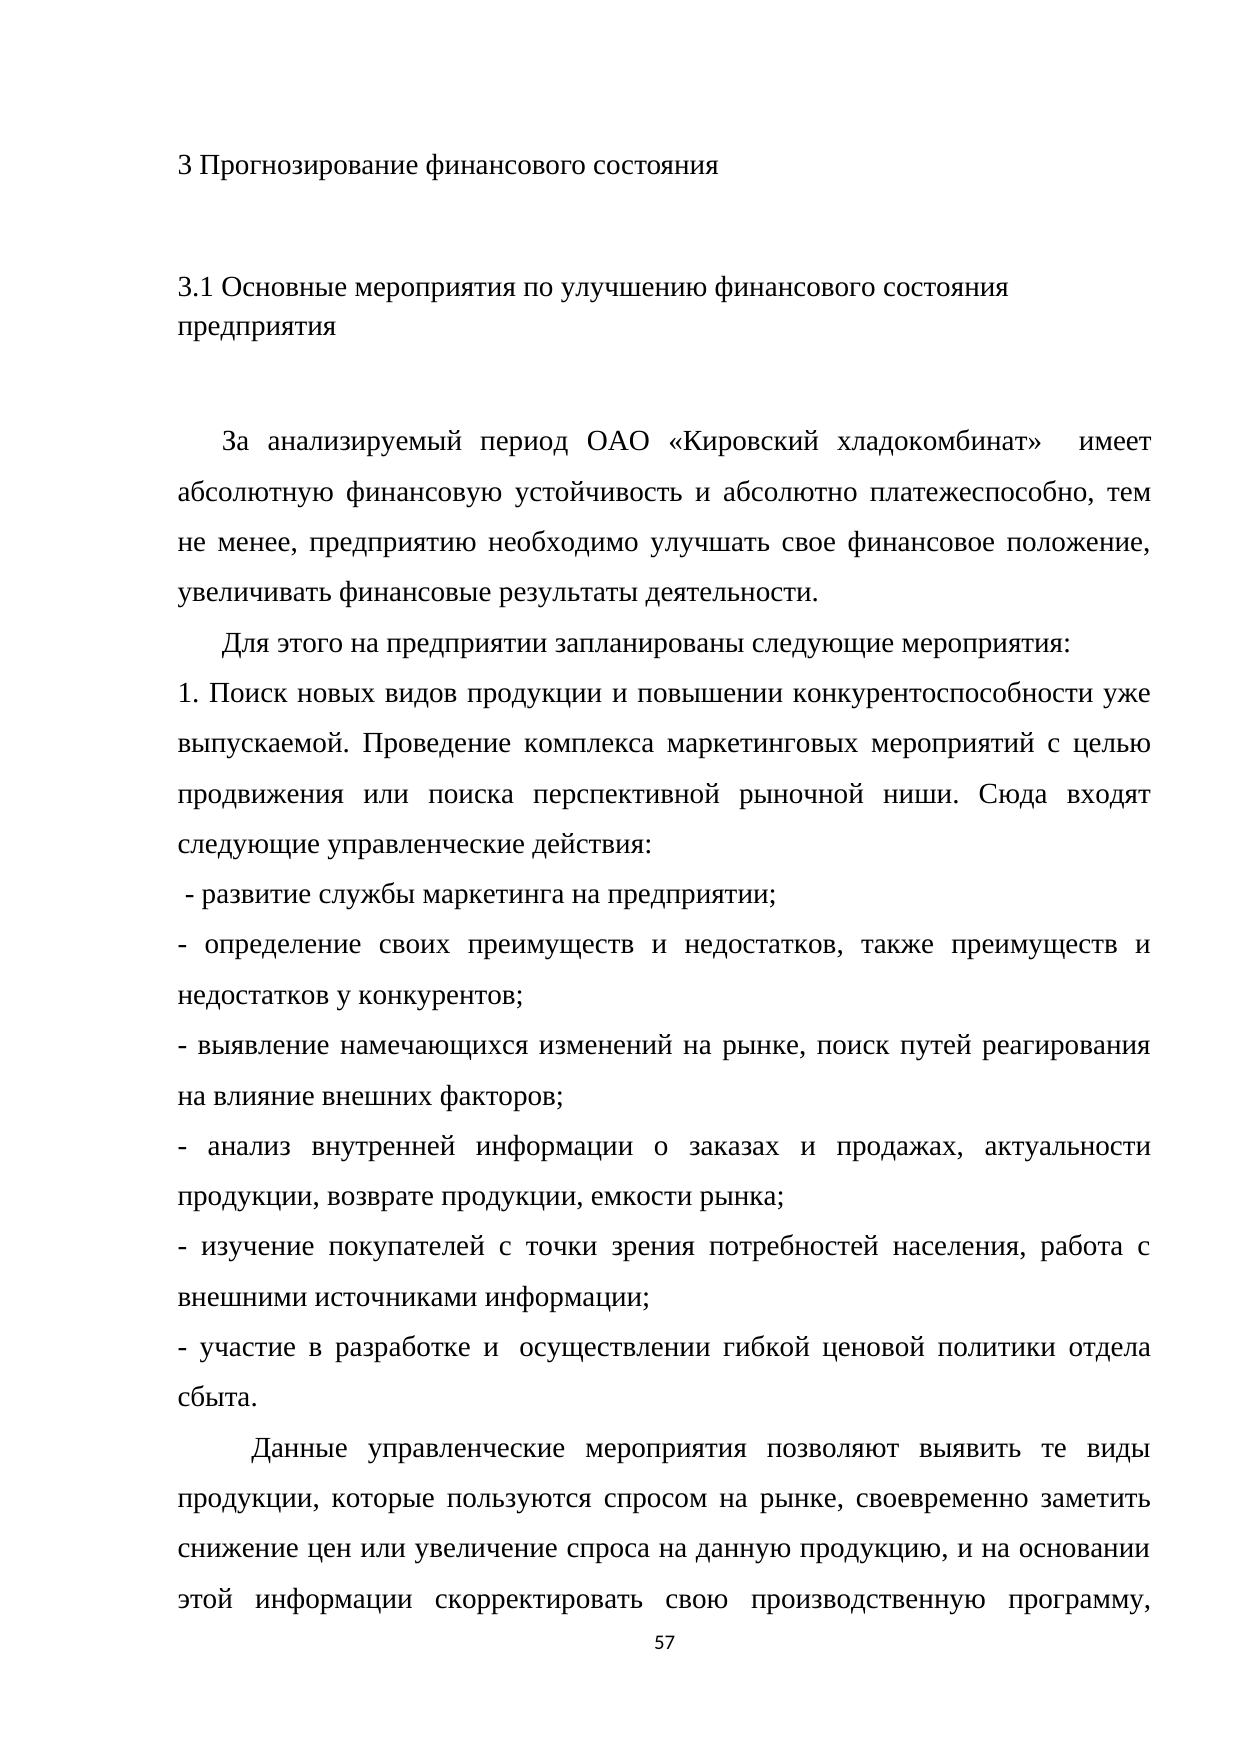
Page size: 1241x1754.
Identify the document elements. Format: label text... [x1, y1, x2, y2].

subtitle 3 Прогнозирование финансового состояния [177, 147, 1152, 181]
subtitle 3.1 Основные мероприятия по улучшению финансового состояния предприятия [177, 269, 1152, 341]
text - анализ внутренней информации о заказах и продажах, актуальности продукции, возврате продукции, емкости рынка; [177, 1128, 1152, 1212]
list За анализируемый период ОАО «Кировский хладокомбинат» имеет абсолютную финансовую устойчивость и абсолютно платежеспособно, тем не менее, предприятию необходимо улучшать свое финансовое положение, увеличивать финансовые результаты деятельности. [177, 423, 1152, 608]
text - развитие службы маркетинга на предприятии; [177, 876, 1152, 910]
list Для этого на предприятии запланированы следующие мероприятия: [177, 625, 1152, 658]
text - изучение покупателей с точки зрения потребностей населения, работа с внешними источниками информации; [177, 1228, 1152, 1312]
text - выявление намечающихся изменений на рынке, поиск путей реагирования на влияние внешних факторов; [177, 1027, 1152, 1111]
text - участие в разработке и осуществлении гибкой ценовой политики отдела сбыта. [177, 1329, 1152, 1413]
text - определение своих преимуществ и недостатков, также преимуществ и недостатков у конкурентов; [177, 927, 1152, 1011]
text 1. Поиск новых видов продукции и повышении конкурентоспособности уже выпускаемой. Проведение комплекса маркетинговых мероприятий с целью продвижения или поиска перспективной рыночной ниши. Сюда входят следующие управленческие действия: [177, 675, 1152, 859]
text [177, 1430, 1152, 1614]
